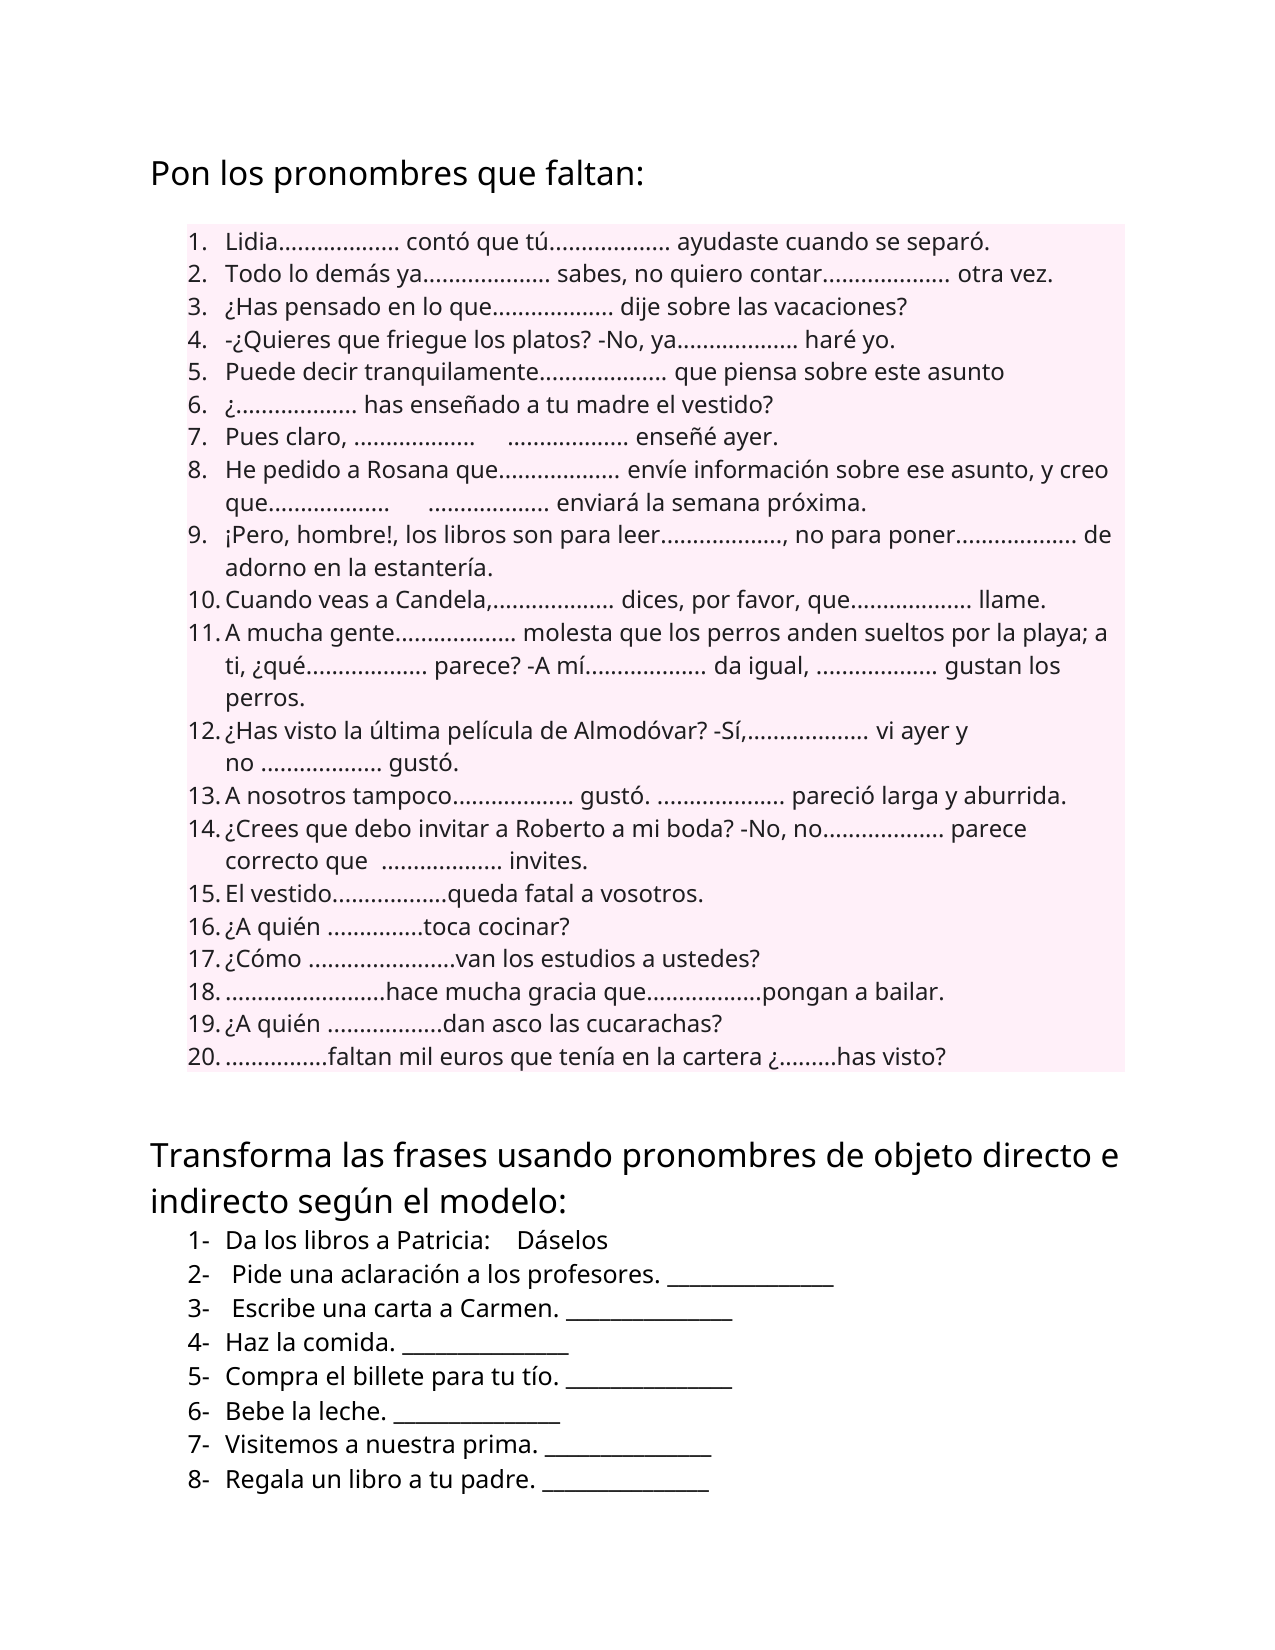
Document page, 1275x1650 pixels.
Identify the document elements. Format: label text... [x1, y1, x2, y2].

list Regala un libro a tu padre. _______________ [187, 1461, 1125, 1495]
list Bebe la leche. _______________ [187, 1393, 1125, 1427]
list Todo lo demás ya.................... sabes, no quiero contar.................... otra vez. [187, 257, 1125, 290]
list Visitemos a nuestra prima. _______________ [187, 1427, 1125, 1461]
list Pide una aclaración a los profesores. _______________ [187, 1257, 1125, 1291]
list Pues claro, ................... ................... enseñé ayer. [187, 420, 1125, 453]
list -¿Quieres que friegue los platos? -No, ya................... haré yo. [187, 322, 1125, 355]
list ................faltan mil euros que tenía en la cartera ¿.........has visto? [187, 1040, 1125, 1072]
list A nosotros tampoco................... gustó. .................... pareció larga y aburrida. [187, 779, 1125, 811]
list Haz la comida. _______________ [187, 1325, 1125, 1359]
list ¿Has pensado en lo que................... dije sobre las vacaciones? [187, 290, 1125, 322]
list He pedido a Rosana que................... envíe información sobre ese asunto, y creo que................... ................... enviará la semana próxima. [187, 453, 1125, 518]
list Escribe una carta a Carmen. _______________ [187, 1291, 1125, 1325]
list Cuando veas a Candela,................... dices, por favor, que................... llame. [187, 583, 1125, 616]
list A mucha gente................... molesta que los perros anden sueltos por la playa; a ti, ¿qué................... parece? -A mí................... da igual, ................... gustan los perros. [187, 616, 1125, 714]
list Puede decir tranquilamente.................... que piensa sobre este asunto [187, 355, 1125, 388]
list ¡Pero, hombre!, los libros son para leer..................., no para poner................... de adorno en la estantería. [187, 518, 1125, 583]
list .........................hace mucha gracia que..................pongan a bailar. [187, 974, 1125, 1007]
list ¿................... has enseñado a tu madre el vestido? [187, 388, 1125, 420]
list ¿A quién ...............toca cocinar? [187, 909, 1125, 942]
text Transforma las frases usando pronombres de objeto directo e indirecto según el modelo: [150, 1132, 1125, 1223]
text Pon los pronombres que faltan: [150, 150, 1125, 195]
list ¿A quién ..................dan asco las cucarachas? [187, 1007, 1125, 1040]
list ¿Crees que debo invitar a Roberto a mi boda? -No, no................... parece correcto que ................... invites. [187, 811, 1125, 877]
list Compra el billete para tu tío. _______________ [187, 1359, 1125, 1393]
list Lidia................... contó que tú................... ayudaste cuando se separó. [187, 224, 1125, 257]
list El vestido..................queda fatal a vosotros. [187, 877, 1125, 909]
list ¿Cómo .......................van los estudios a ustedes? [187, 942, 1125, 974]
list Da los libros a Patricia: Dáselos [187, 1223, 1125, 1257]
list ¿Has visto la última película de Almodóvar? -Sí,................... vi ayer y no ................... gustó. [187, 714, 1125, 779]
